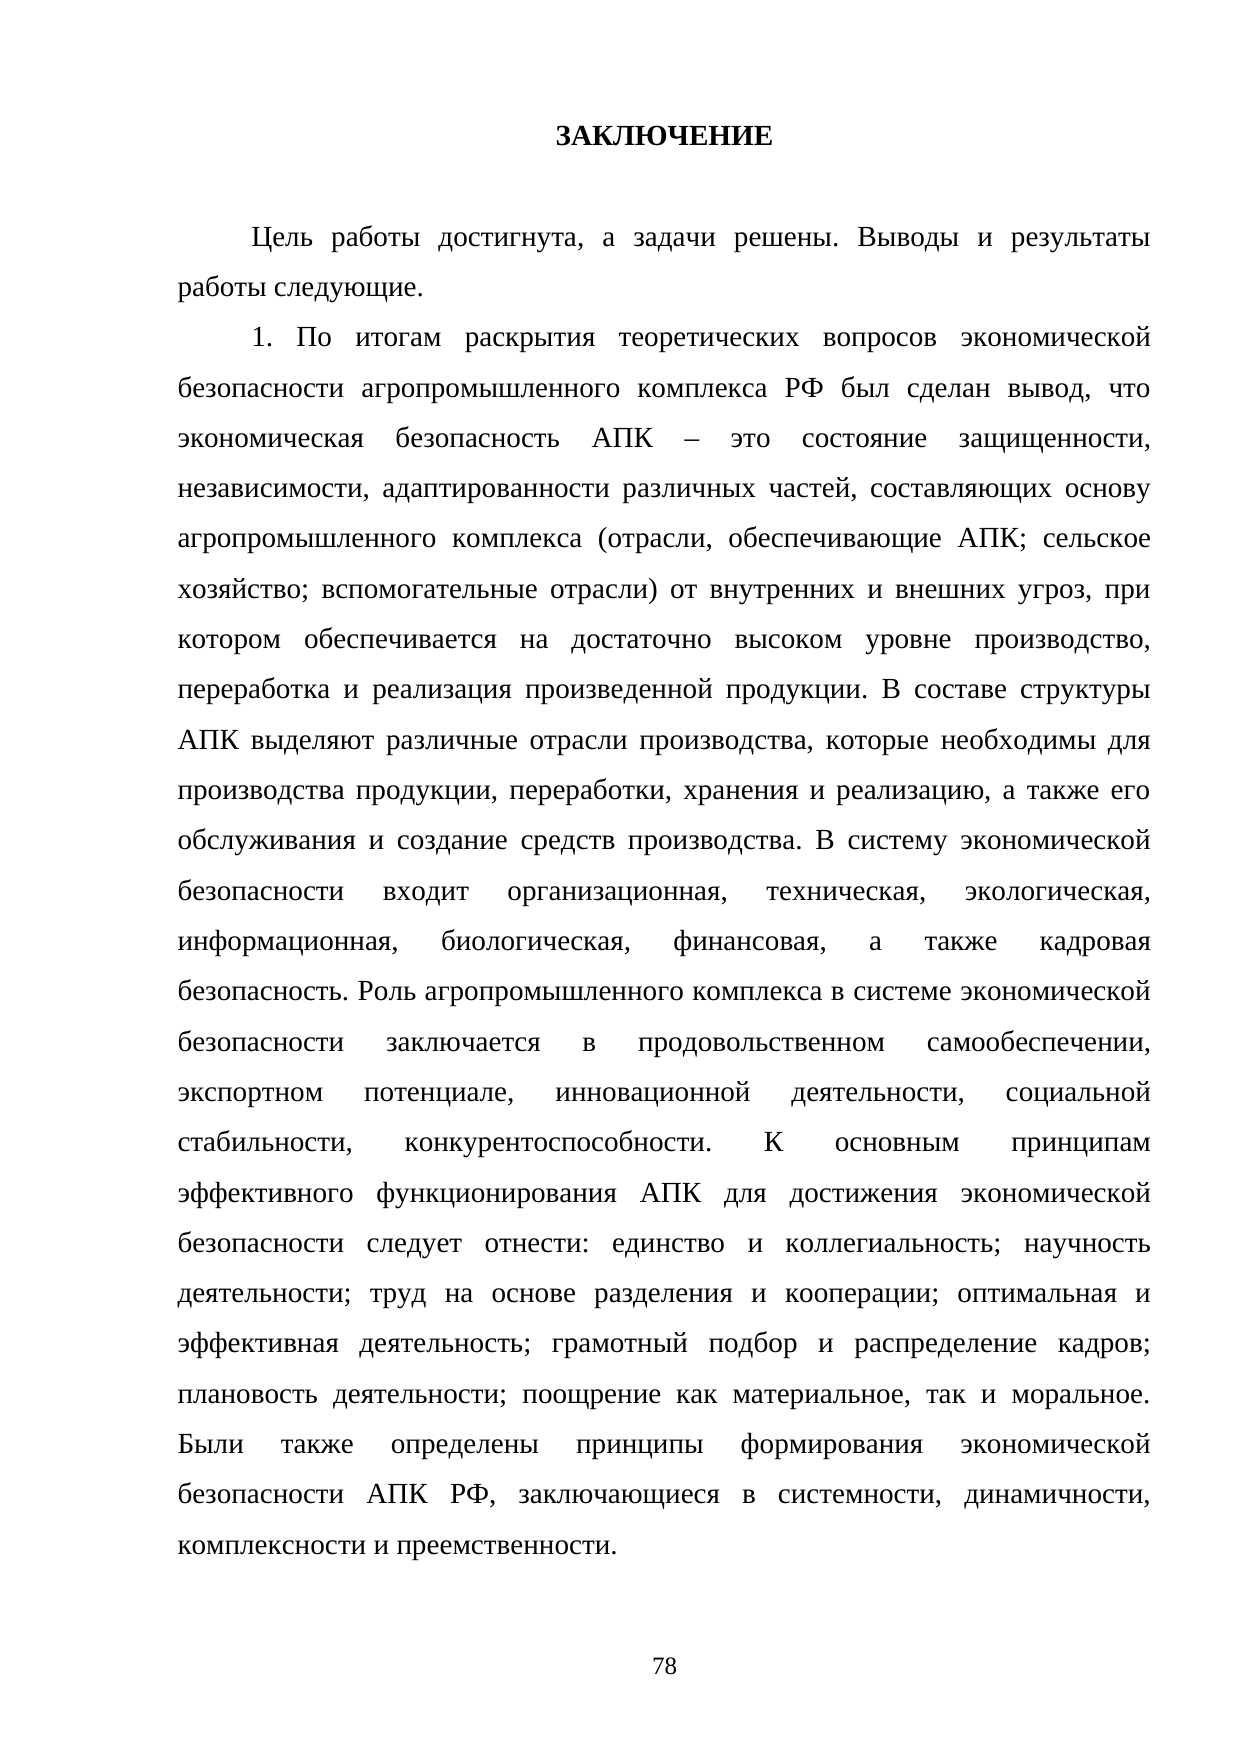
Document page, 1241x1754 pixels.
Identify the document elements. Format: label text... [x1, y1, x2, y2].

text 1. По итогам раскрытия теоретических вопросов экономической безопасности агропромышленного комплекса РФ был сделан вывод, что экономическая безопасность АПК – это состояние защищенности, независимости, адаптированности различных частей, составляющих основу агропромышленного комплекса (отрасли, обеспечивающие АПК; сельское хозяйство; вспомогательные отрасли) от внутренних и внешних угроз, при котором обеспечивается на достаточно высоком уровне производство, переработка и реализация произведенной продукции. В составе структуры АПК выделяют различные отрасли производства, которые необходимы для производства продукции, переработки, хранения и реализацию, а также его обслуживания и создание средств производства. В систему экономической безопасности входит организационная, техническая, экологическая, информационная, биологическая, финансовая, а также кадровая безопасность. Роль агропромышленного комплекса в системе экономической безопасности заключается в продовольственном самообеспечении, экспортном потенциале, инновационной деятельности, социальной стабильности, конкурентоспособности. К основным принципам эффективного функционирования АПК для достижения экономической безопасности следует отнести: единство и коллегиальность; научность деятельности; труд на основе разделения и кооперации; оптимальная и эффективная деятельность; грамотный подбор и распределение кадров; плановость деятельности; поощрение как материальное, так и моральное. Были также определены принципы формирования экономической безопасности АПК РФ, заключающиеся в системности, динамичности, комплексности и преемственности. [177, 319, 1152, 1560]
text Заключение [177, 118, 1152, 152]
text Цель работы достигнута, а задачи решены. Выводы и результаты работы следующие. [177, 219, 1152, 303]
